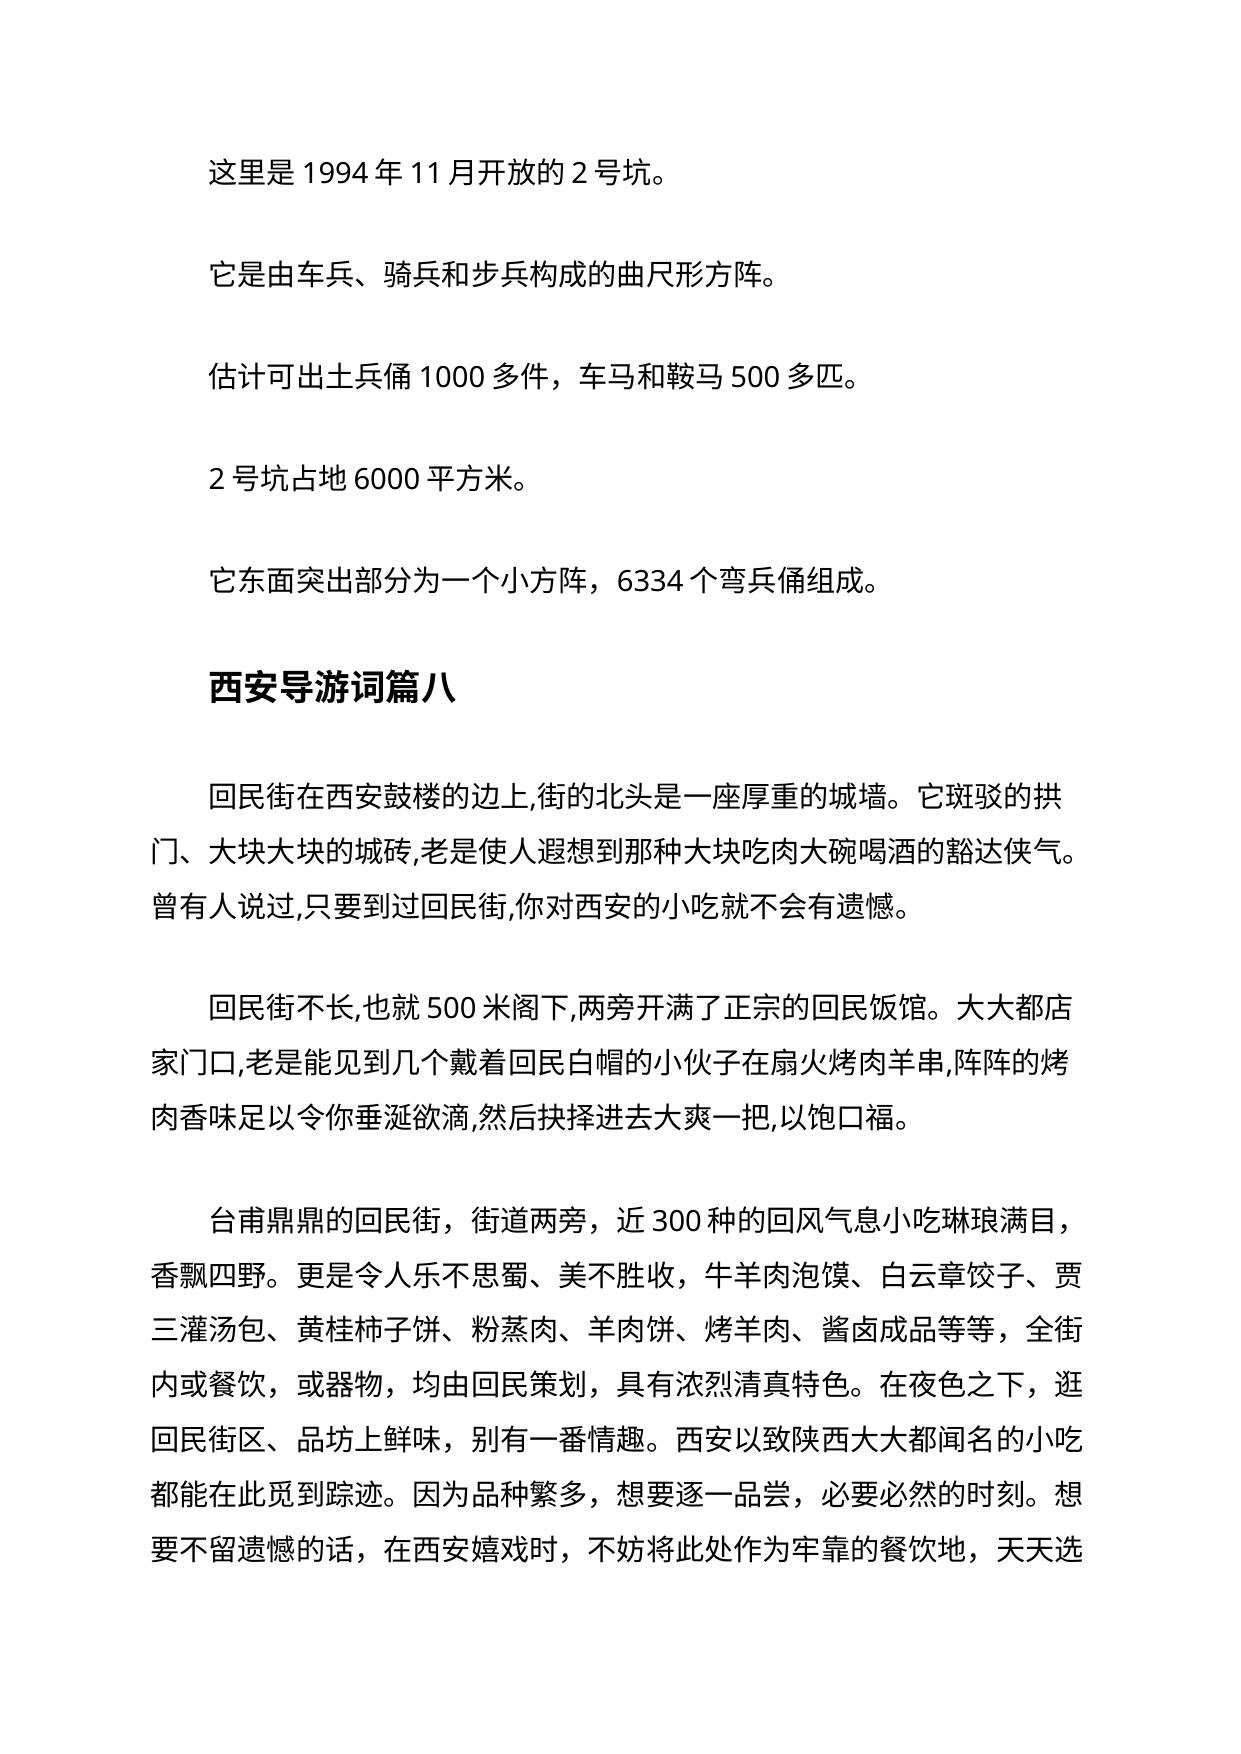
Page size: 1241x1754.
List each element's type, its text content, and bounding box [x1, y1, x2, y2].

text 它东面突出部分为一个小方阵，6334个弯兵俑组成。 [150, 558, 1090, 600]
text 回民街不长,也就500米阁下,两旁开满了正宗的回民饭馆。大大都店家门口,老是能见到几个戴着回民白帽的小伙子在扇火烤肉羊串,阵阵的烤肉香味足以令你垂涎欲滴,然后抉择进去大爽一把,以饱口福。 [150, 985, 1090, 1137]
text 这里是1994年11月开放的2号坑。 [150, 150, 1090, 192]
text 它是由车兵、骑兵和步兵构成的曲尺形方阵。 [150, 252, 1090, 294]
text 估计可出土兵俑1000多件，车马和鞍马500多匹。 [150, 354, 1090, 396]
text 2号坑占地6000平方米。 [150, 456, 1090, 498]
text 西安导游词篇八 [150, 660, 1090, 711]
text 回民街在西安鼓楼的边上,街的北头是一座厚重的城墙。它斑驳的拱门、大块大块的城砖,老是使人遐想到那种大块吃肉大碗喝酒的豁达侠气。曾有人说过,只要到过回民街,你对西安的小吃就不会有遗憾。 [150, 773, 1090, 926]
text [150, 1197, 1090, 1569]
